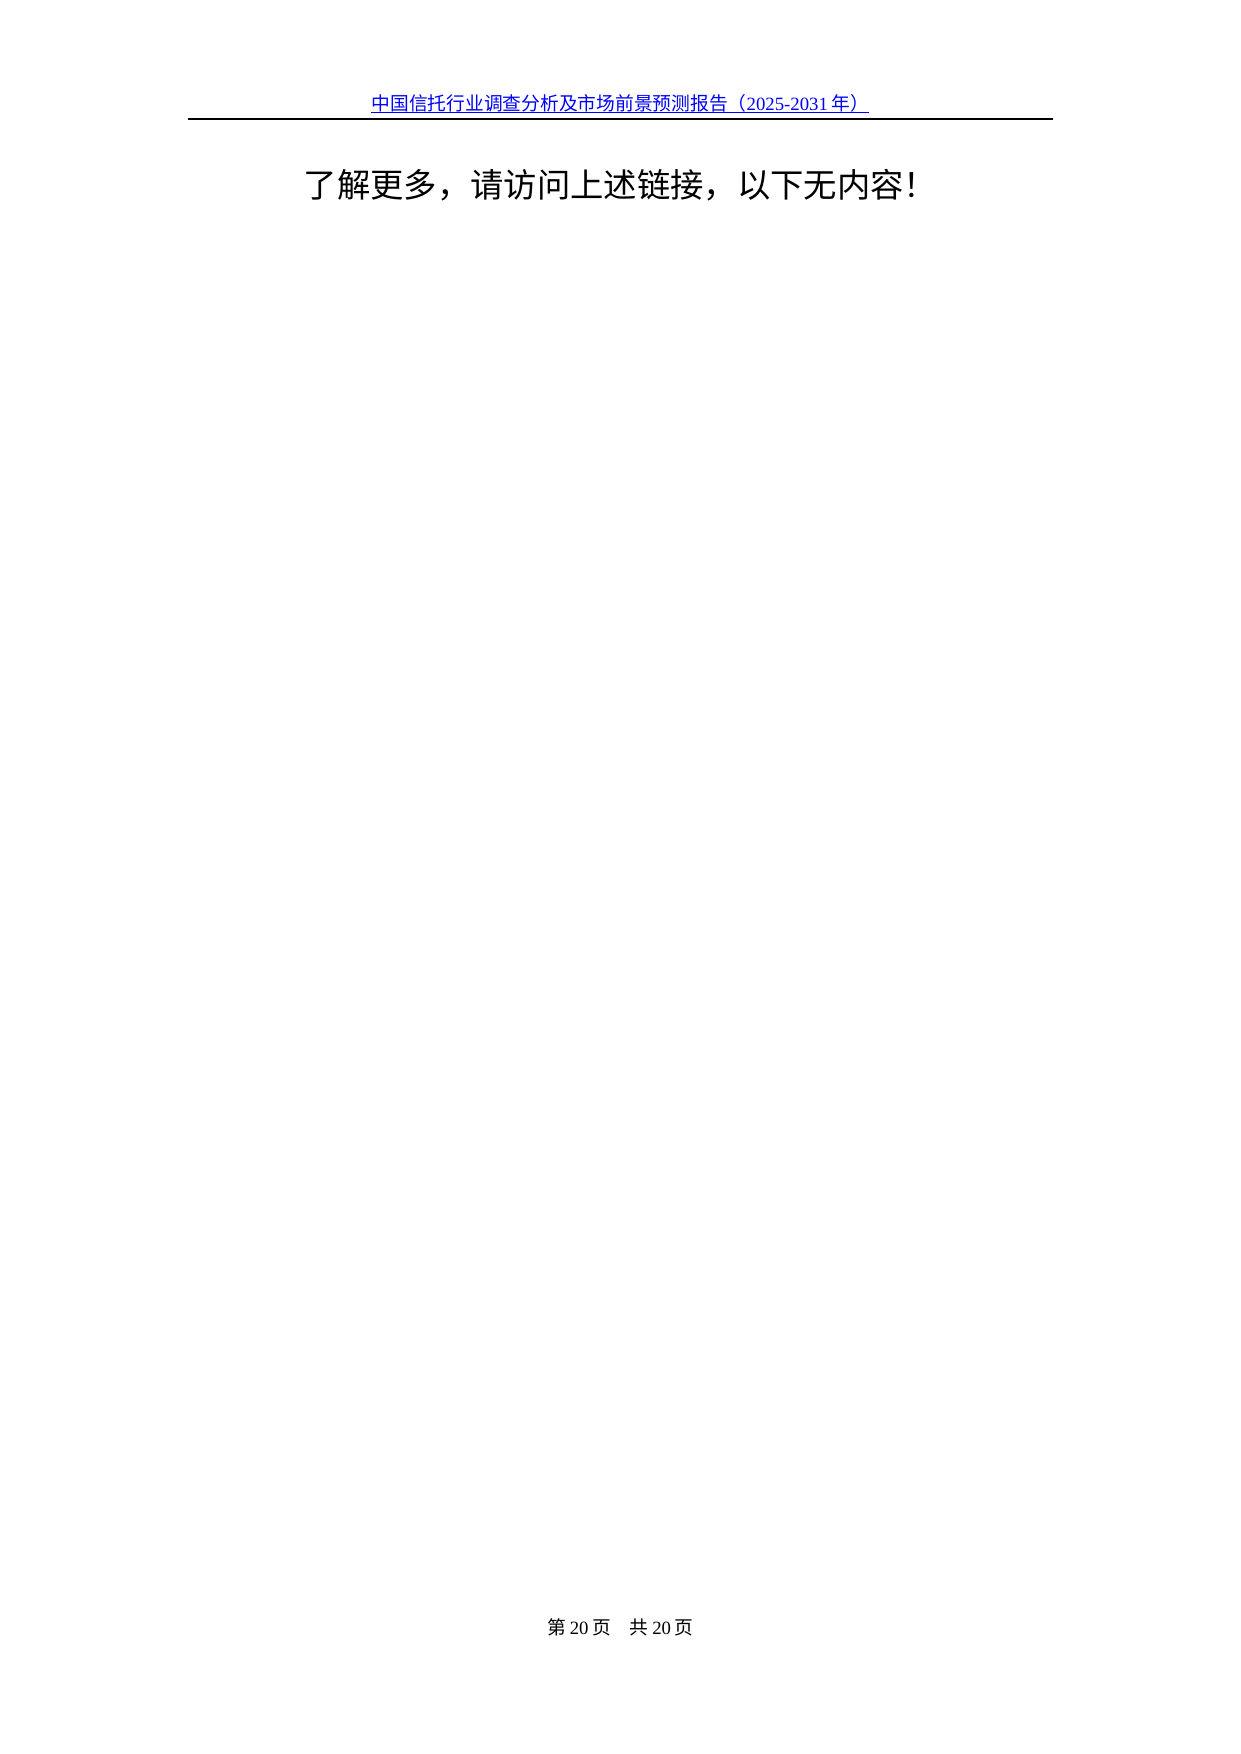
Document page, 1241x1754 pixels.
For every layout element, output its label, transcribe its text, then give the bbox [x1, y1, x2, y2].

title 了解更多，请访问上述链接，以下无内容！ [187, 150, 1053, 215]
